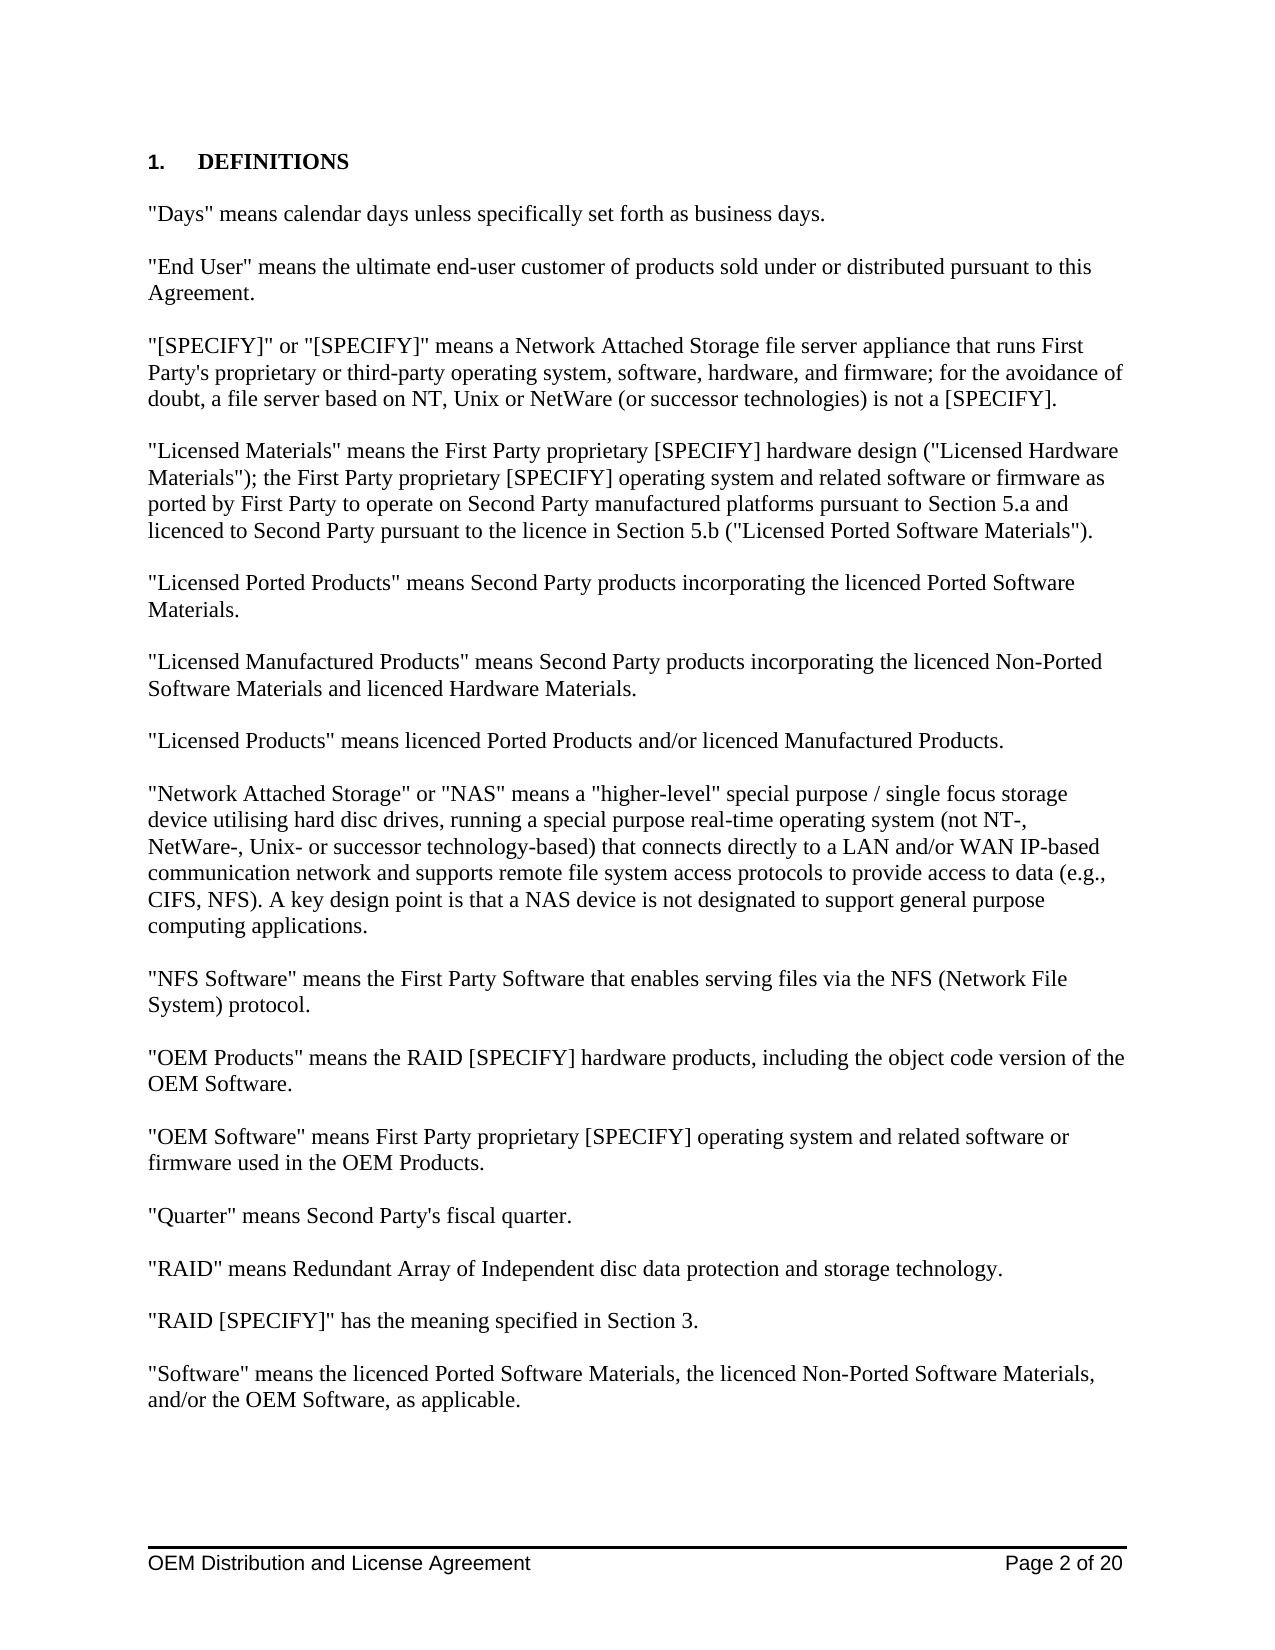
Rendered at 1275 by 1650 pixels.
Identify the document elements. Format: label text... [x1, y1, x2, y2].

text "Quarter" means Second Party's fiscal quarter. [148, 1202, 1127, 1228]
text "NFS Software" means the First Party Software that enables serving files via the NFS (Network File System) protocol. [148, 965, 1127, 1017]
text "Days" means calendar days unless specifically set forth as business days. [148, 200, 1127, 227]
text "Software" means the licenced Ported Software Materials, the licenced Non-Ported Software Materials, and/or the OEM Software, as applicable. [148, 1360, 1127, 1413]
text "Licensed Manufactured Products" means Second Party products incorporating the licenced Non-Ported Software Materials and licenced Hardware Materials. [148, 648, 1127, 701]
text "RAID" means Redundant Array of Independent disc data protection and storage technology. [148, 1254, 1127, 1281]
text "Licensed Materials" means the First Party proprietary [SPECIFY] hardware design ("Licensed Hardware Materials"); the First Party proprietary [SPECIFY] operating system and related software or firmware as ported by First Party to operate on Second Party manufactured platforms pursuant to Section 5.a and licenced to Second Party pursuant to the licence in Section 5.b ("Licensed Ported Software Materials"). [148, 438, 1127, 543]
text "RAID [SPECIFY]" has the meaning specified in Section 3. [148, 1307, 1127, 1334]
text "OEM Software" means First Party proprietary [SPECIFY] operating system and related software or firmware used in the OEM Products. [148, 1123, 1127, 1176]
text "Network Attached Storage" or "NAS" means a "higher-level" special purpose / single focus storage device utilising hard disc drives, running a special purpose real-time operating system (not NT-, NetWare-, Unix- or successor technology-based) that connects directly to a LAN and/or WAN IP-based communication network and supports remote file system access protocols to provide access to data (e.g., CIFS, NFS). A key design point is that a NAS device is not designated to support general purpose computing applications. [148, 780, 1127, 938]
text "Licensed Products" means licenced Ported Products and/or licenced Manufactured Products. [148, 727, 1127, 754]
text "Licensed Ported Products" means Second Party products incorporating the licenced Ported Software Materials. [148, 569, 1127, 622]
text "End User" means the ultimate end-user customer of products sold under or distributed pursuant to this Agreement. [148, 253, 1127, 306]
list DEFINITIONS [148, 148, 1127, 174]
text "[SPECIFY]" or "[SPECIFY]" means a Network Attached Storage file server appliance that runs First Party's proprietary or third-party operating system, software, hardware, and firmware; for the avoidance of doubt, a file server based on NT, Unix or NetWare (or successor technologies) is not a [SPECIFY]. [148, 332, 1127, 411]
text "OEM Products" means the RAID [SPECIFY] hardware products, including the object code version of the OEM Software. [148, 1044, 1127, 1096]
